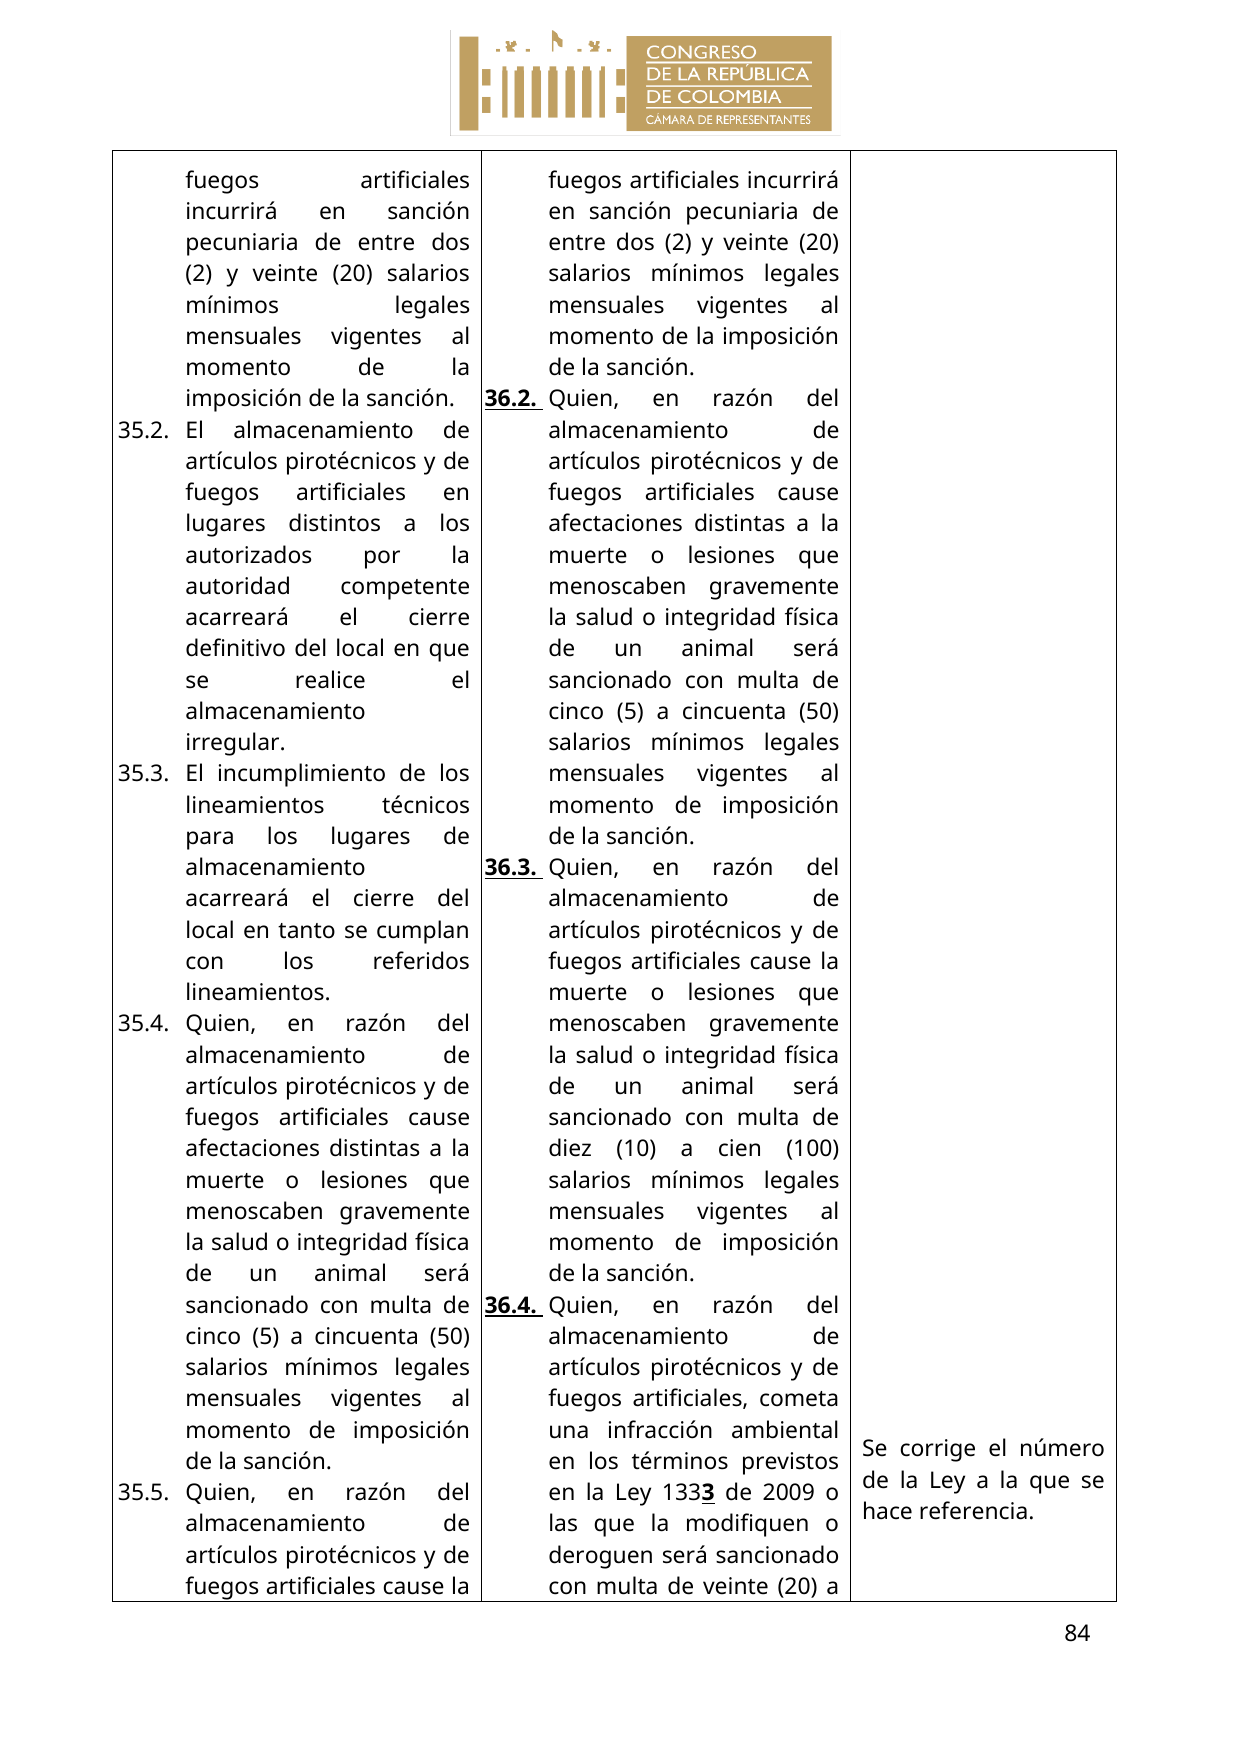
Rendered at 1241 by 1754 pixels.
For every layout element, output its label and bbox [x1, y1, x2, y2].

table_cell [851, 151, 1116, 1601]
picture [450, 30, 841, 136]
table_cell [482, 151, 850, 1601]
table_cell [113, 151, 481, 1601]
